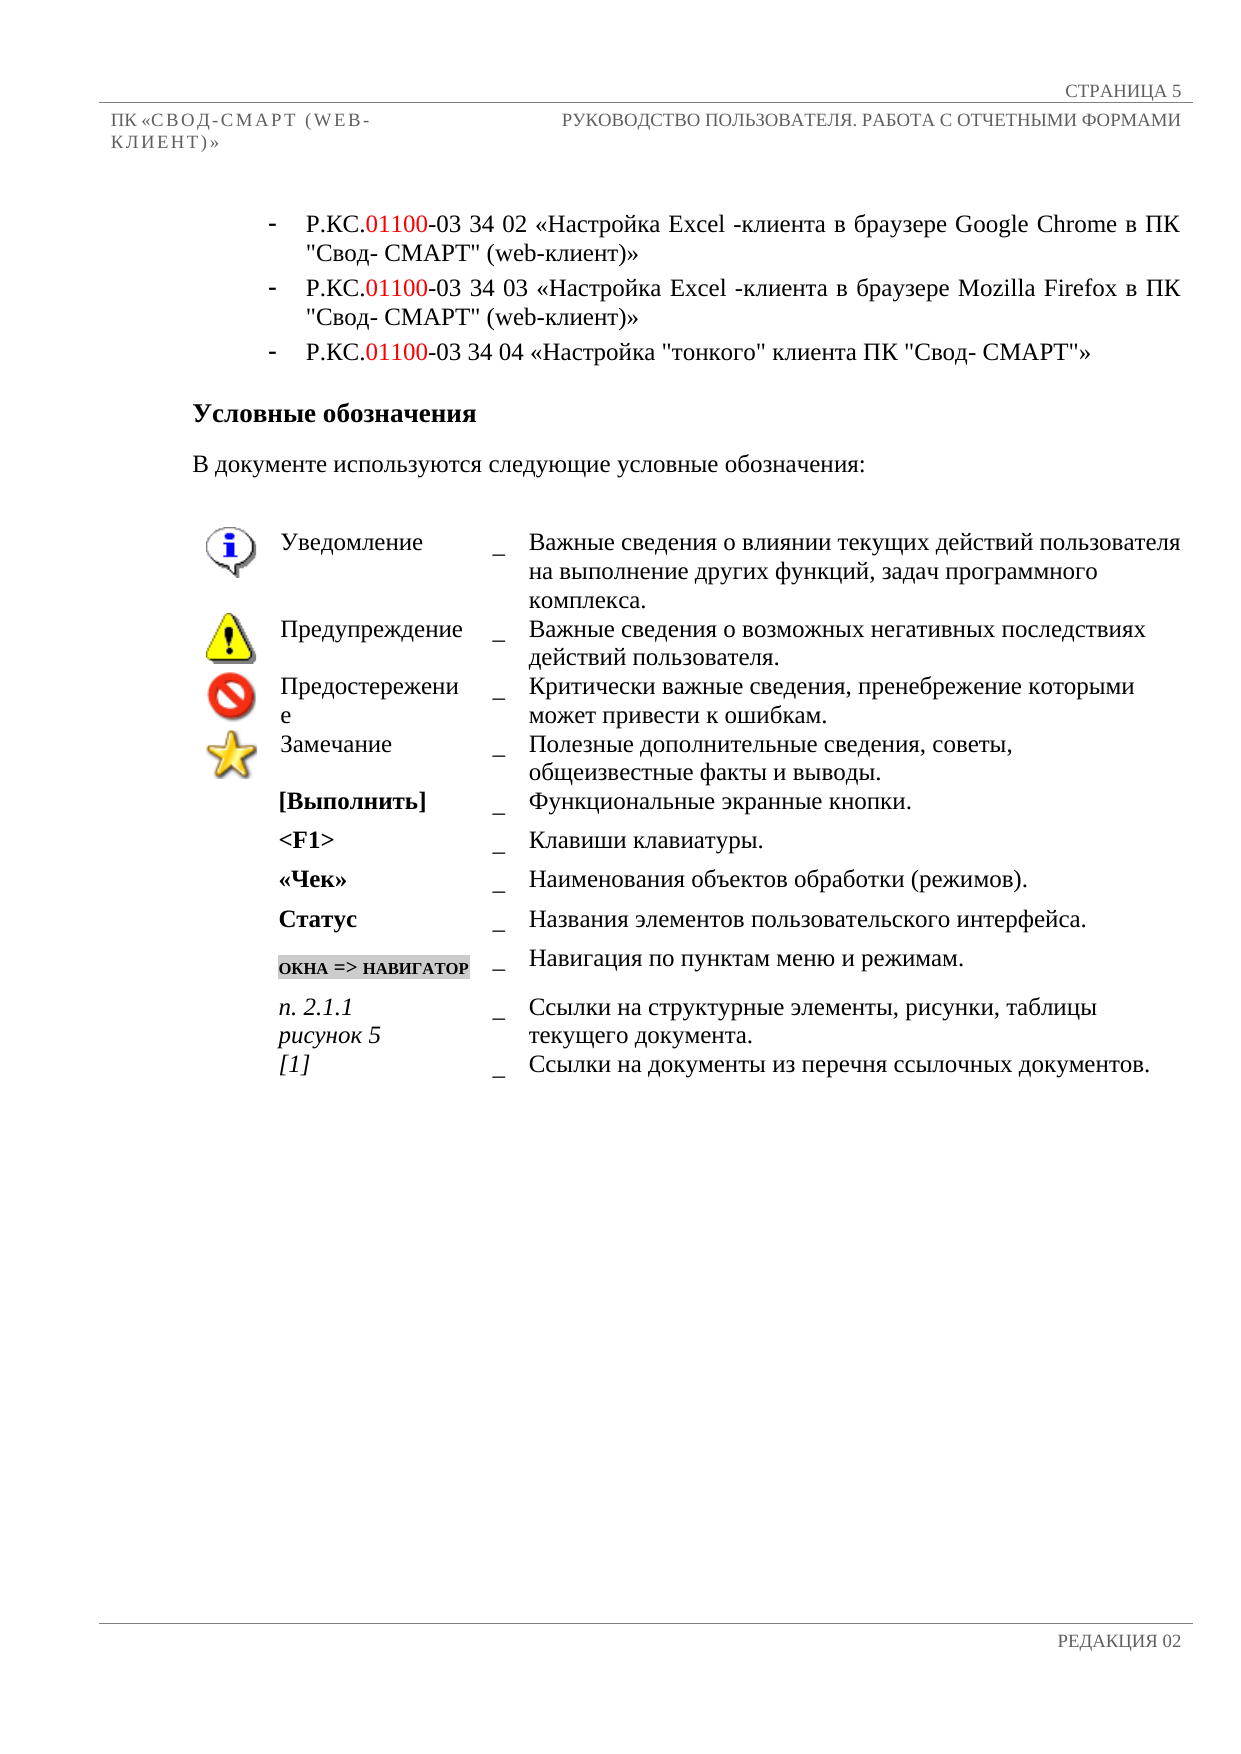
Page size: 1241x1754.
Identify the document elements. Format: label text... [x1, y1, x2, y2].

table_cell Ссылки на документы из перечня ссылочных документов. [517, 1049, 1192, 1088]
table_cell Критически важные сведения, пренебрежение которыми может привести к ошибкам. [517, 671, 1192, 729]
text В документе используются следующие условные обозначения: [118, 449, 1181, 478]
table_cell Предостережение [269, 671, 481, 729]
picture [205, 728, 258, 779]
table_cell Функциональные экранные кнопки. [517, 786, 1192, 825]
table_cell [Выполнить] [193, 786, 481, 825]
table_cell [193, 614, 269, 671]
picture [206, 613, 257, 664]
table_header [193, 528, 269, 614]
table_cell – [481, 614, 517, 671]
table_cell Предупреждение [269, 614, 481, 671]
table_cell – [481, 786, 517, 825]
table_header Важные сведения о влиянии текущих действий пользователя на выполнение других функций, задач программного комплекса. [517, 528, 1192, 614]
table_cell – [481, 904, 517, 943]
list Р.КС.01100-03 34 02 «Настройка Excel -клиента в браузере Google Chrome в ПК "Свод- СМАРТ" (web-клиент)» [268, 209, 1181, 267]
text Условные обозначения [118, 397, 1181, 428]
list Р.КС.01100-03 34 04 «Настройка "тонкого" клиента ПК "Свод- СМАРТ"» [268, 337, 1181, 366]
picture [206, 527, 257, 578]
table_cell – [481, 865, 517, 904]
table_cell – [481, 729, 517, 786]
table_cell Названия элементов пользовательского интерфейса. [517, 904, 1192, 943]
table_cell [1] [193, 1049, 481, 1088]
table_cell Статус [193, 904, 481, 943]
table_cell – [481, 943, 517, 992]
table_cell Наименования объектов обработки (режимов). [517, 865, 1192, 904]
table_cell [193, 729, 269, 786]
table_cell п. 2.1.1 рисунок 5 [193, 992, 481, 1049]
table_cell Ссылки на структурные элементы, рисунки, таблицы текущего документа. [517, 992, 1192, 1049]
table_cell – [481, 1049, 517, 1088]
picture [206, 671, 257, 722]
table_header Уведомление [269, 528, 481, 614]
table_cell Полезные дополнительные сведения, советы, общеизвестные факты и выводы. [517, 729, 1192, 786]
table_cell Клавиши клавиатуры. [517, 825, 1192, 864]
table_cell «Чек» [193, 865, 481, 904]
table_cell – [481, 992, 517, 1049]
table_cell – [481, 671, 517, 729]
table_cell <F1> [193, 825, 481, 864]
table_cell Замечание [269, 729, 481, 786]
table_cell – [481, 825, 517, 864]
table_header – [481, 528, 517, 614]
list Р.КС.01100-03 34 03 «Настройка Excel -клиента в браузере Mozilla Firefox в ПК "Свод- СМАРТ" (web-клиент)» [268, 273, 1181, 331]
table_cell [193, 671, 269, 729]
table_cell окна => навигатор [193, 943, 481, 992]
table_cell Навигация по пунктам меню и режимам. [517, 943, 1192, 992]
table_cell Важные сведения о возможных негативных последствиях действий пользователя. [517, 614, 1192, 671]
